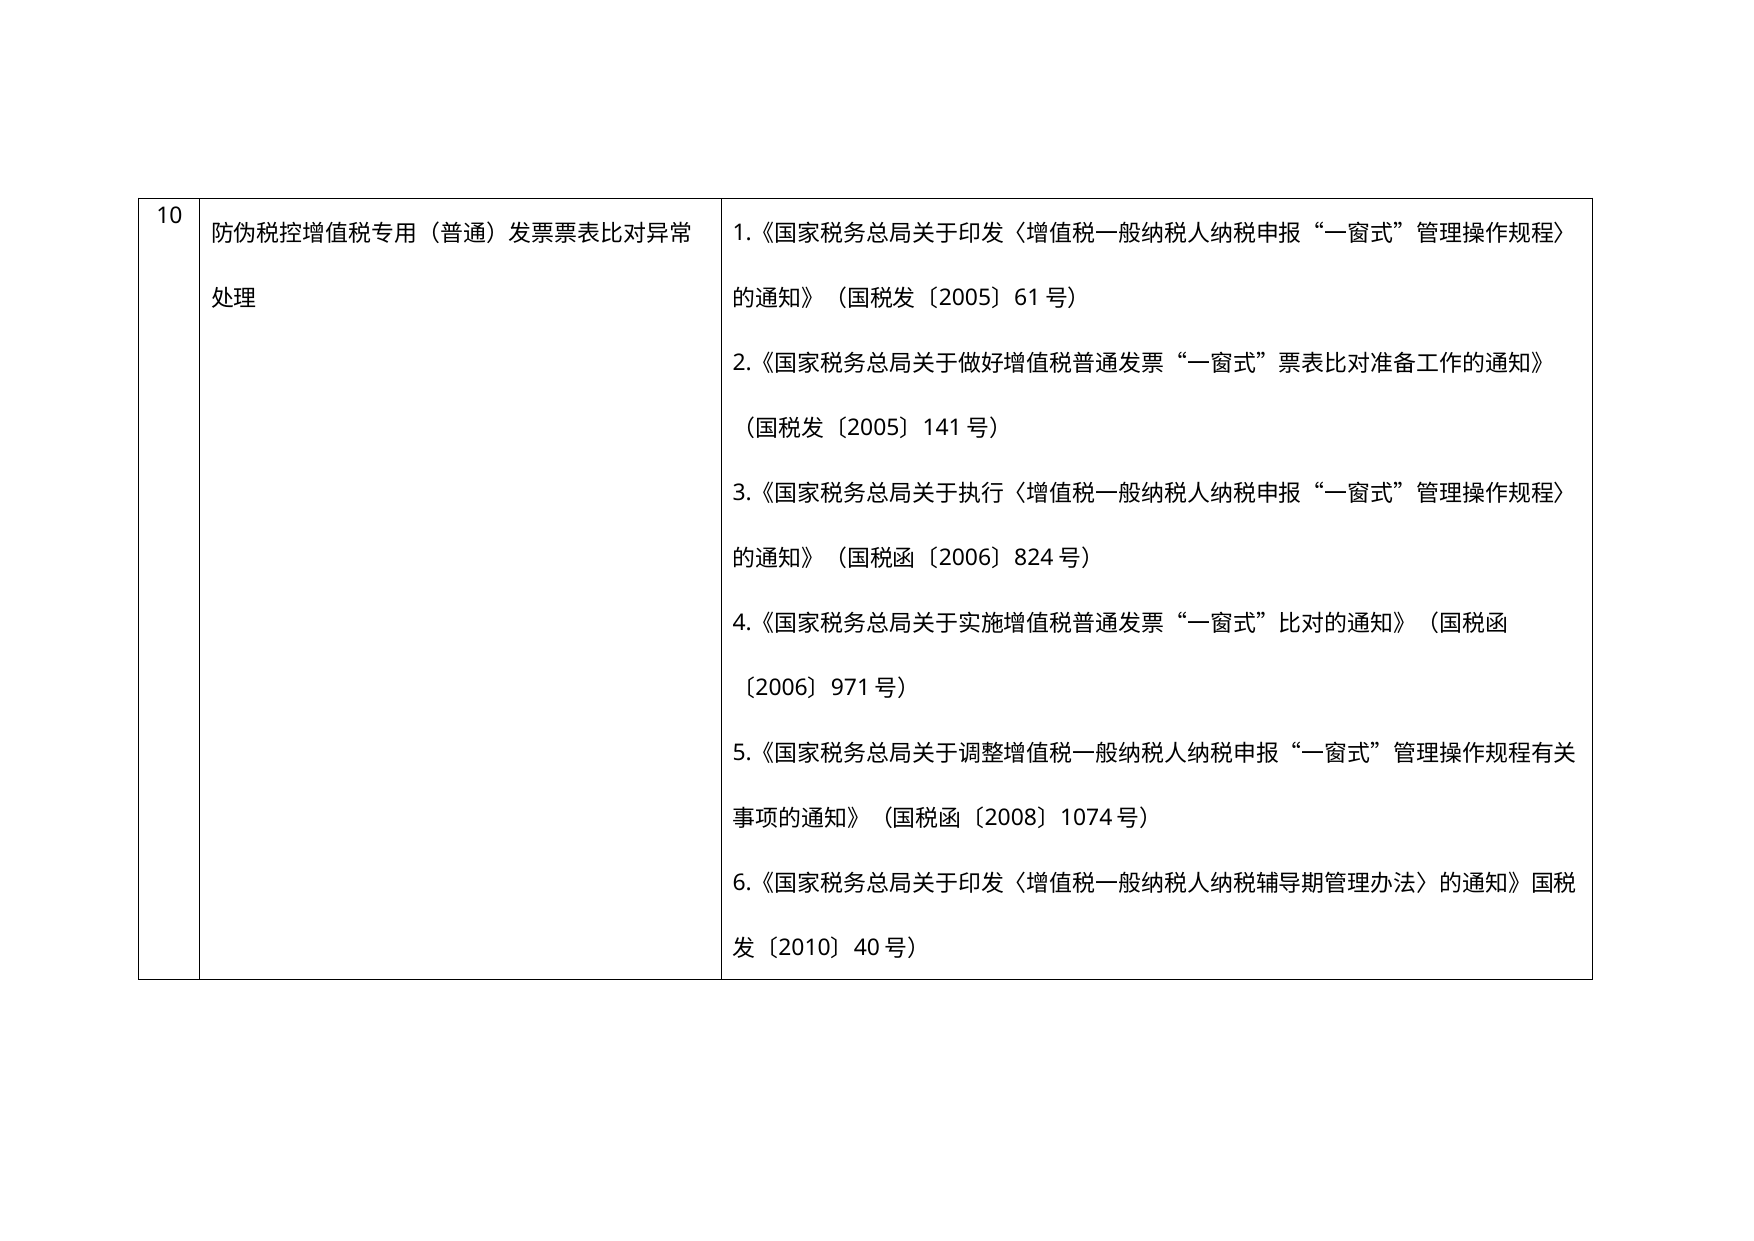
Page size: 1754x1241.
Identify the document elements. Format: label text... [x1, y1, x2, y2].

table_cell 10 [139, 199, 199, 979]
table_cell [722, 199, 1592, 979]
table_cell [200, 199, 721, 979]
